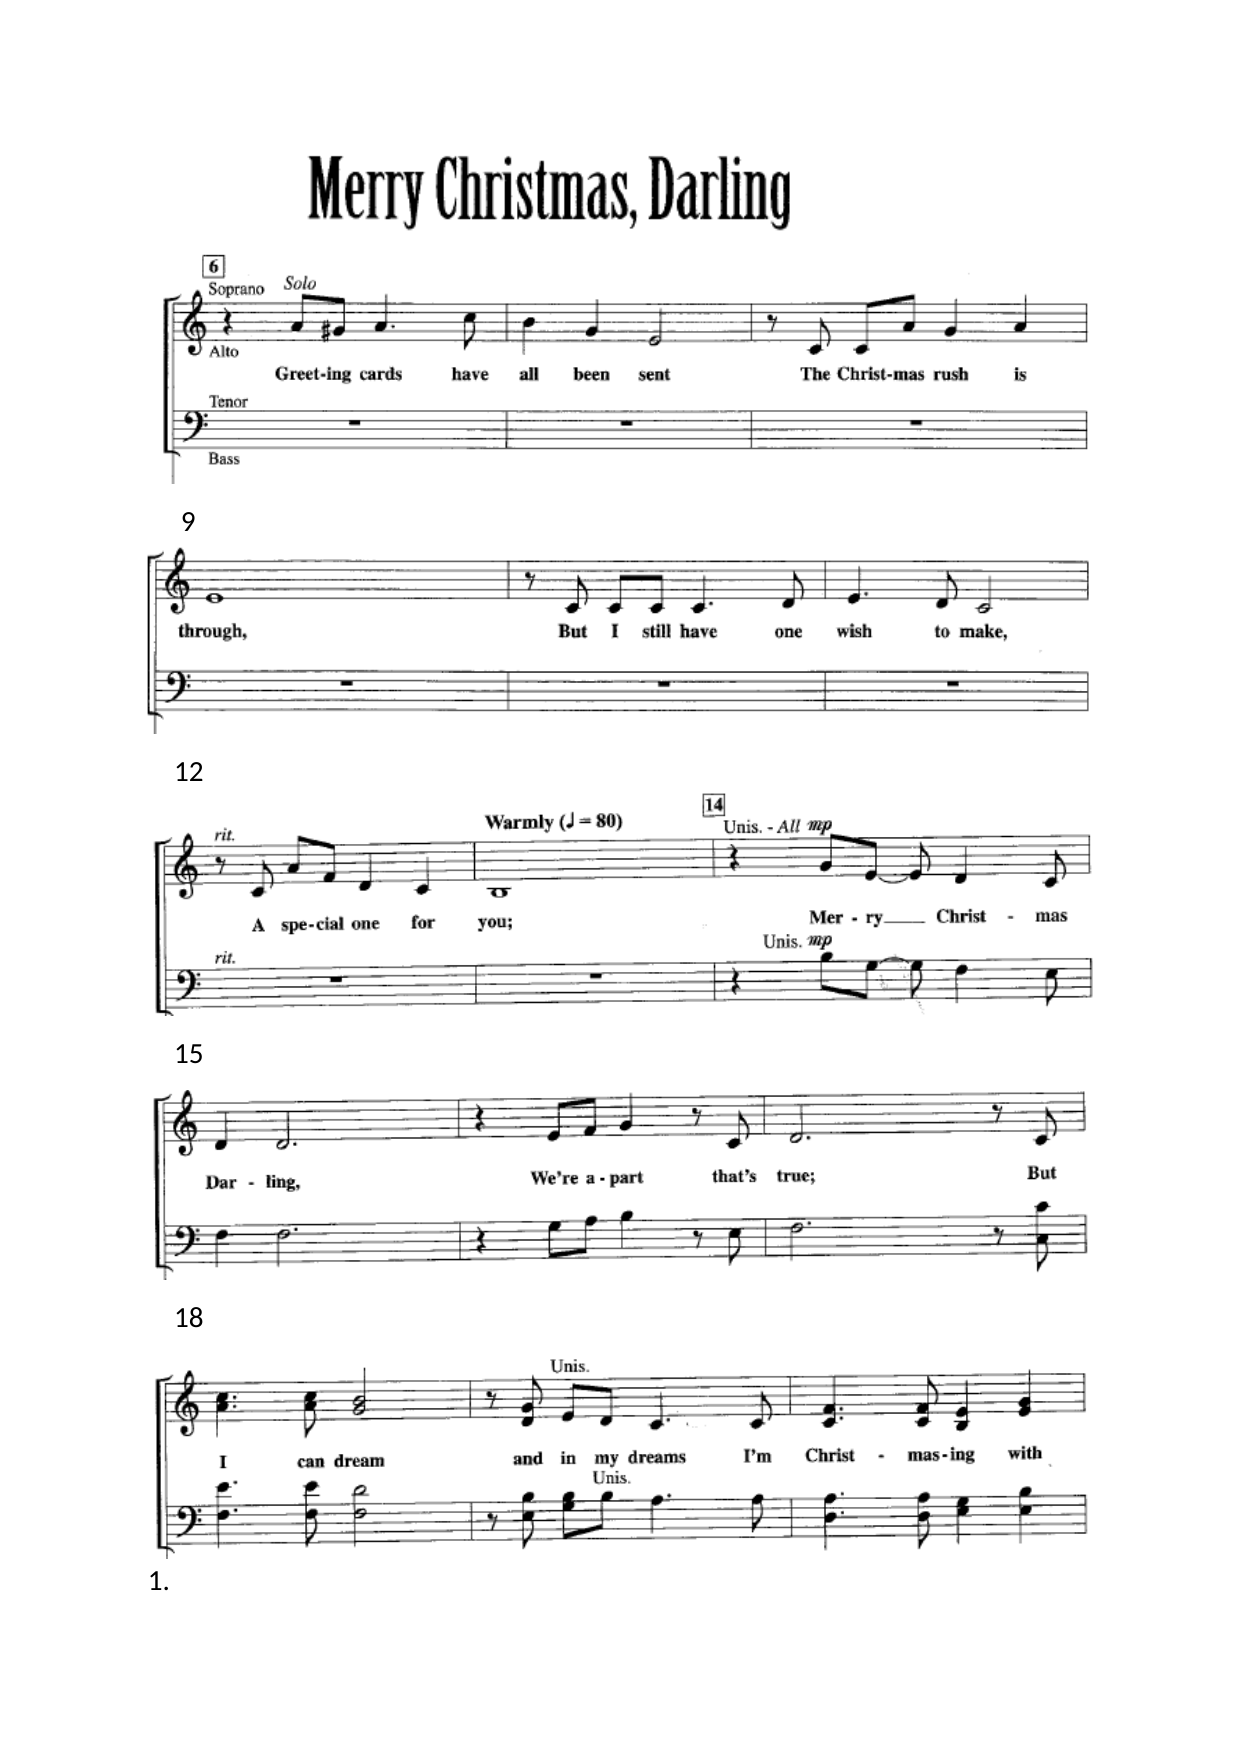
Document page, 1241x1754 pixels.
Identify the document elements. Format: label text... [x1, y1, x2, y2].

picture [286, 147, 818, 232]
picture [147, 251, 1093, 484]
text 12 [148, 753, 1093, 791]
picture [147, 791, 1093, 1016]
text 15 [148, 1035, 1093, 1071]
text 1. [148, 1559, 1093, 1597]
text 9 [148, 503, 1093, 541]
picture [147, 1090, 1093, 1280]
picture [147, 1354, 1093, 1559]
picture [147, 541, 1093, 734]
text 18 [148, 1299, 1093, 1335]
